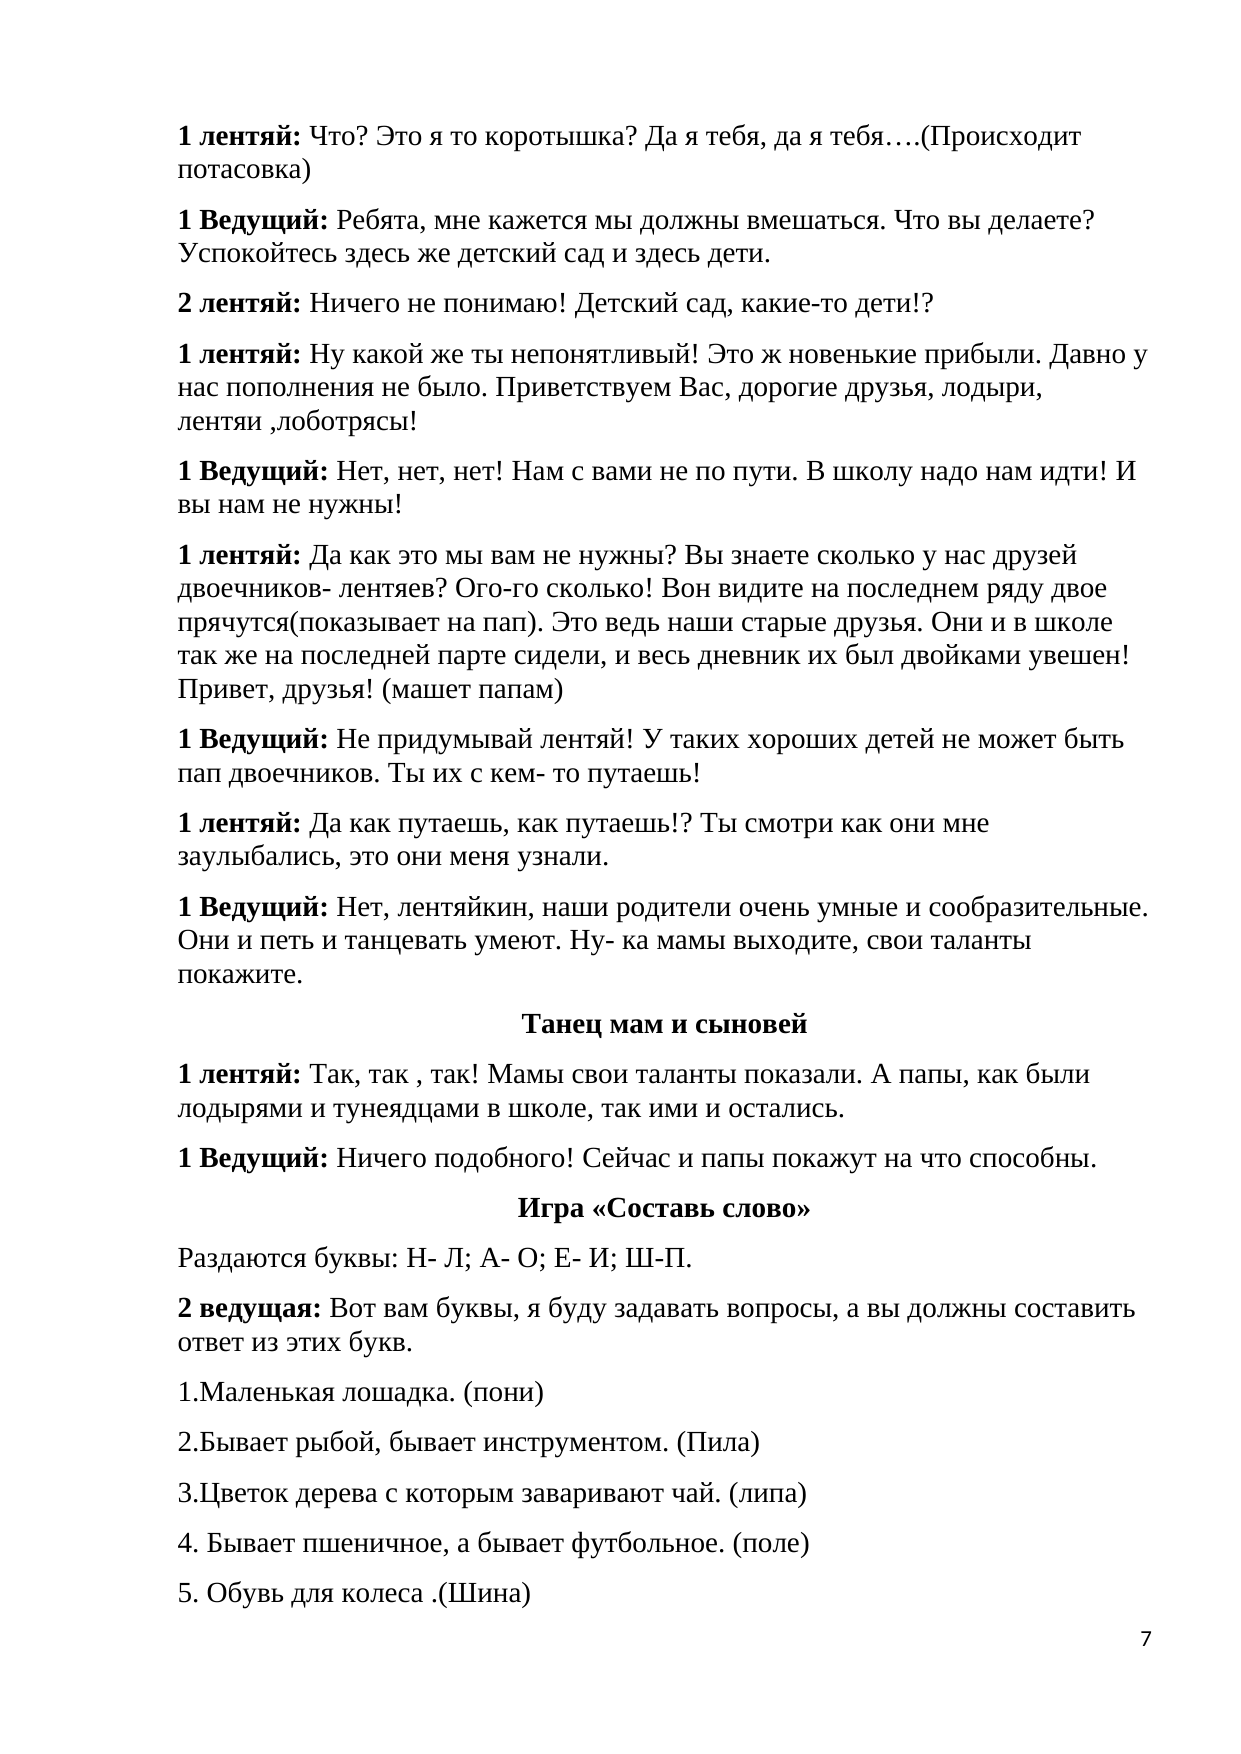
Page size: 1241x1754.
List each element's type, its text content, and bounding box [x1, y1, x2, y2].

text 2 ведущая: Вот вам буквы, я буду задавать вопросы, а вы должны составить ответ из этих букв. [177, 1291, 1152, 1358]
text 1 Ведущий: Не придумывай лентяй! У таких хороших детей не может быть пап двоечников. Ты их с кем- то путаешь! [177, 721, 1152, 788]
text 2.Бывает рыбой, бывает инструментом. (Пила) [177, 1424, 1152, 1458]
text 1 лентяй: Да как путаешь, как путаешь!? Ты смотри как они мне заулыбались, это они меня узнали. [177, 805, 1152, 872]
text 1.Маленькая лошадка. (пони) [177, 1374, 1152, 1408]
text 5. Обувь для колеса .(Шина) [177, 1575, 1152, 1609]
text 2 лентяй: Ничего не понимаю! Детский сад, какие-то дети!? [177, 286, 1152, 319]
text 1 лентяй: Что? Это я то коротышка? Да я тебя, да я тебя….(Происходит потасовка) [177, 118, 1152, 185]
text 1 Ведущий: Ничего подобного! Сейчас и папы покажут на что способны. [177, 1140, 1152, 1173]
text Танец мам и сыновей [177, 1006, 1152, 1039]
text 1 Ведущий: Ребята, мне кажется мы должны вмешаться. Что вы делаете? Успокойтесь здесь же детский сад и здесь дети. [177, 202, 1152, 269]
text 1 лентяй: Так, так , так! Мамы свои таланты показали. А папы, как были лодырями и тунеядцами в школе, так ими и остались. [177, 1056, 1152, 1123]
text 1 лентяй: Ну какой же ты непонятливый! Это ж новенькие прибыли. Давно у нас пополнения не было. Приветствуем Вас, дорогие друзья, лодыри, лентяи ,лоботрясы! [177, 336, 1152, 436]
text 3.Цветок дерева с которым заваривают чай. (липа) [177, 1475, 1152, 1508]
text Раздаются буквы: Н- Л; А- О; Е- И; Ш-П. [177, 1240, 1152, 1274]
text 1 Ведущий: Нет, лентяйкин, наши родители очень умные и сообразительные. Они и петь и танцевать умеют. Ну- ка мамы выходите, свои таланты покажите. [177, 889, 1152, 989]
text 4. Бывает пшеничное, а бывает футбольное. (поле) [177, 1525, 1152, 1558]
text 1 лентяй: Да как это мы вам не нужны? Вы знаете сколько у нас друзей двоечников- лентяев? Ого-го сколько! Вон видите на последнем ряду двое прячутся(показывает на пап). Это ведь наши старые друзья. Они и в школе так же на последней парте сидели, и весь дневник их был двойками увешен! Привет, друзья! (машет папам) [177, 537, 1152, 704]
text 1 Ведущий: Нет, нет, нет! Нам с вами не по пути. В школу надо нам идти! И вы нам не нужны! [177, 453, 1152, 520]
text Игра «Составь слово» [177, 1190, 1152, 1224]
